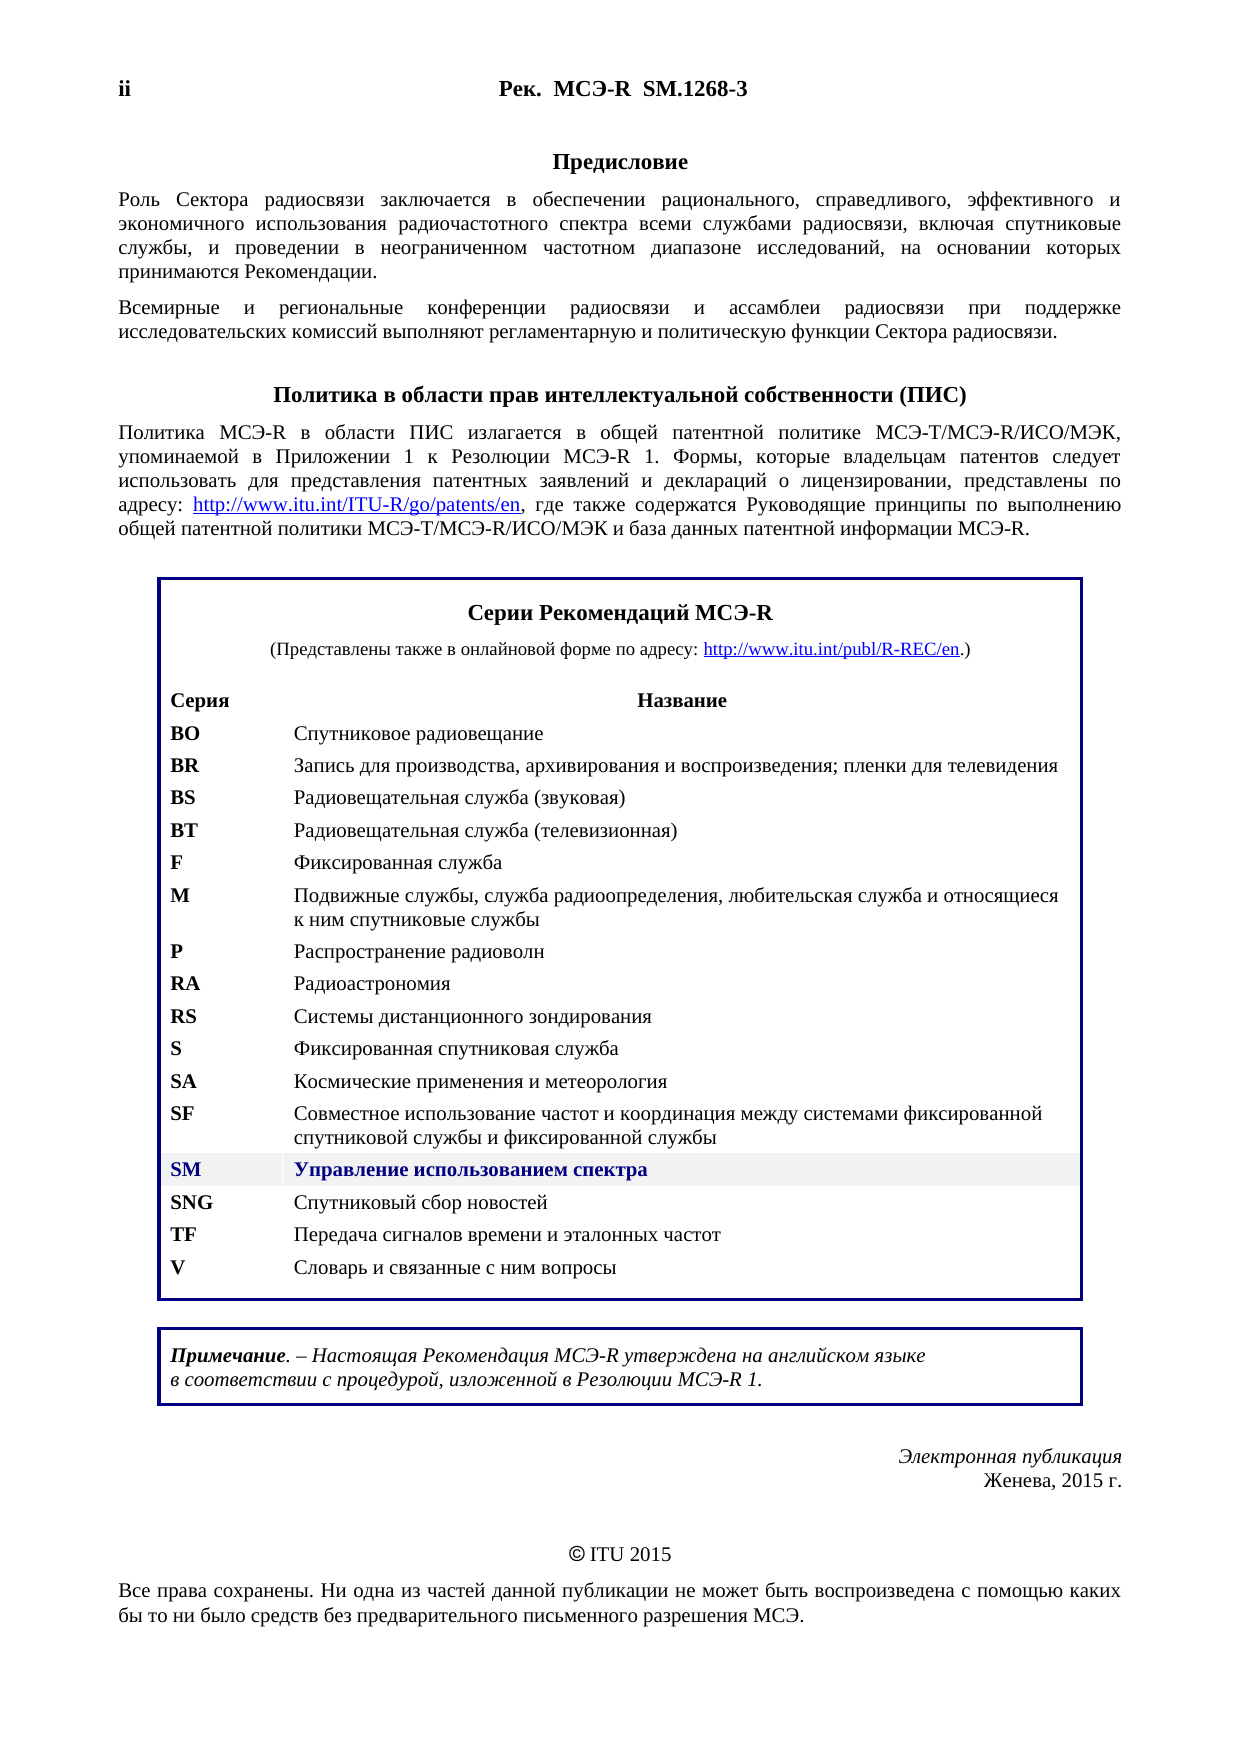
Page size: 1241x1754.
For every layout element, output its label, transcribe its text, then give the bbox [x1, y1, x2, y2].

table_cell Подвижные службы, служба радиоопределения, любительская служба и относящиеся к ним спутниковые службы [283, 878, 1080, 935]
text Роль Сектора радиосвязи заключается в обеспечении рационального, справедливого, эффективного и экономичного использования радиочастотного спектра всеми службами радиосвязи, включая спутниковые службы, и проведении в неограниченном частотном диапазоне исследований, на основании которых принимаются Рекомендации. [118, 187, 1122, 283]
table_cell TF [161, 1218, 282, 1250]
table_cell Название [283, 684, 1080, 716]
table_cell P [161, 935, 282, 967]
text Всемирные и региональные конференции радиосвязи и ассамблеи радиосвязи при поддержке исследовательских комиссий выполняют регламентарную и политическую функции Сектора радиосвязи. [118, 295, 1122, 343]
text Все права сохранены. Ни одна из частей данной публикации не может быть воспроизведена с помощью каких бы то ни было средств без предварительного письменного разрешения МСЭ. [118, 1578, 1122, 1627]
table_cell F [161, 846, 282, 878]
text Электронная публикация Женева, 2015 г. [118, 1444, 1122, 1492]
table_cell RA [161, 967, 282, 999]
text ITU 2015 [118, 1542, 1122, 1566]
table_header Серии Рекомендаций МСЭ-R (Представлены также в онлайновой форме по адресу: http://www.itu.int/publ/R-REC/en.) [161, 580, 1080, 684]
table_cell Системы дистанционного зондирования [283, 1000, 1080, 1032]
table_cell Радиовещательная служба (звуковая) [283, 781, 1080, 813]
table_cell RS [161, 1000, 282, 1032]
table_header Примечание. – Настоящая Рекомендация МСЭ-R утверждена на английском языке в соответствии с процедурой, изложенной в Резолюции МСЭ-R 1. [161, 1330, 1080, 1403]
table_cell V [161, 1250, 282, 1297]
table_cell Управление использованием спектра [283, 1153, 1080, 1186]
table_cell S [161, 1032, 282, 1064]
text Предисловие [118, 148, 1122, 174]
table_cell Спутниковое радиовещание [283, 716, 1080, 749]
table_cell Запись для производства, архивирования и воспроизведения; пленки для телевидения [283, 749, 1080, 781]
text Политика в области прав интеллектуальной собственности (ПИС) [118, 381, 1122, 407]
table_cell SA [161, 1064, 282, 1097]
table_cell SF [161, 1097, 282, 1153]
text Политика МСЭ-R в области ПИС излагается в общей патентной политике МСЭ-Т/МСЭ-R/ИСО/МЭК, упоминаемой в Приложении 1 к Резолюции МСЭ-R 1. Формы, которые владельцам патентов следует использовать для представления патентных заявлений и деклараций о лицензировании, представлены по адресу: http://www.itu.int/ITU-R/go/patents/en, где также содержатся Руководящие принципы по выполнению общей патентной политики МСЭ-Т/МСЭ-R/ИСО/МЭК и база данных патентной информации МСЭ-R. [118, 420, 1122, 540]
table_cell Серия [161, 684, 282, 716]
table_cell BO [161, 716, 282, 749]
table_cell Космические применения и метеорология [283, 1064, 1080, 1097]
table_cell Радиовещательная служба (телевизионная) [283, 814, 1080, 846]
table_cell Радиоастрономия [283, 967, 1080, 999]
table_cell Передача сигналов времени и эталонных частот [283, 1218, 1080, 1250]
table_cell BR [161, 749, 282, 781]
table_cell SNG [161, 1186, 282, 1218]
table_cell Фиксированная служба [283, 846, 1080, 878]
table_cell Распространение радиоволн [283, 935, 1080, 967]
table_cell Фиксированная спутниковая служба [283, 1032, 1080, 1064]
table_cell Совместное использование частот и координация между системами фиксированной спутниковой службы и фиксированной службы [283, 1097, 1080, 1153]
table_cell Спутниковый сбор новостей [283, 1186, 1080, 1218]
table_cell M [161, 878, 282, 935]
table_cell BT [161, 814, 282, 846]
table_cell BS [161, 781, 282, 813]
table_cell SM [161, 1153, 282, 1186]
table_cell Словарь и связанные с ним вопросы [283, 1250, 1080, 1297]
